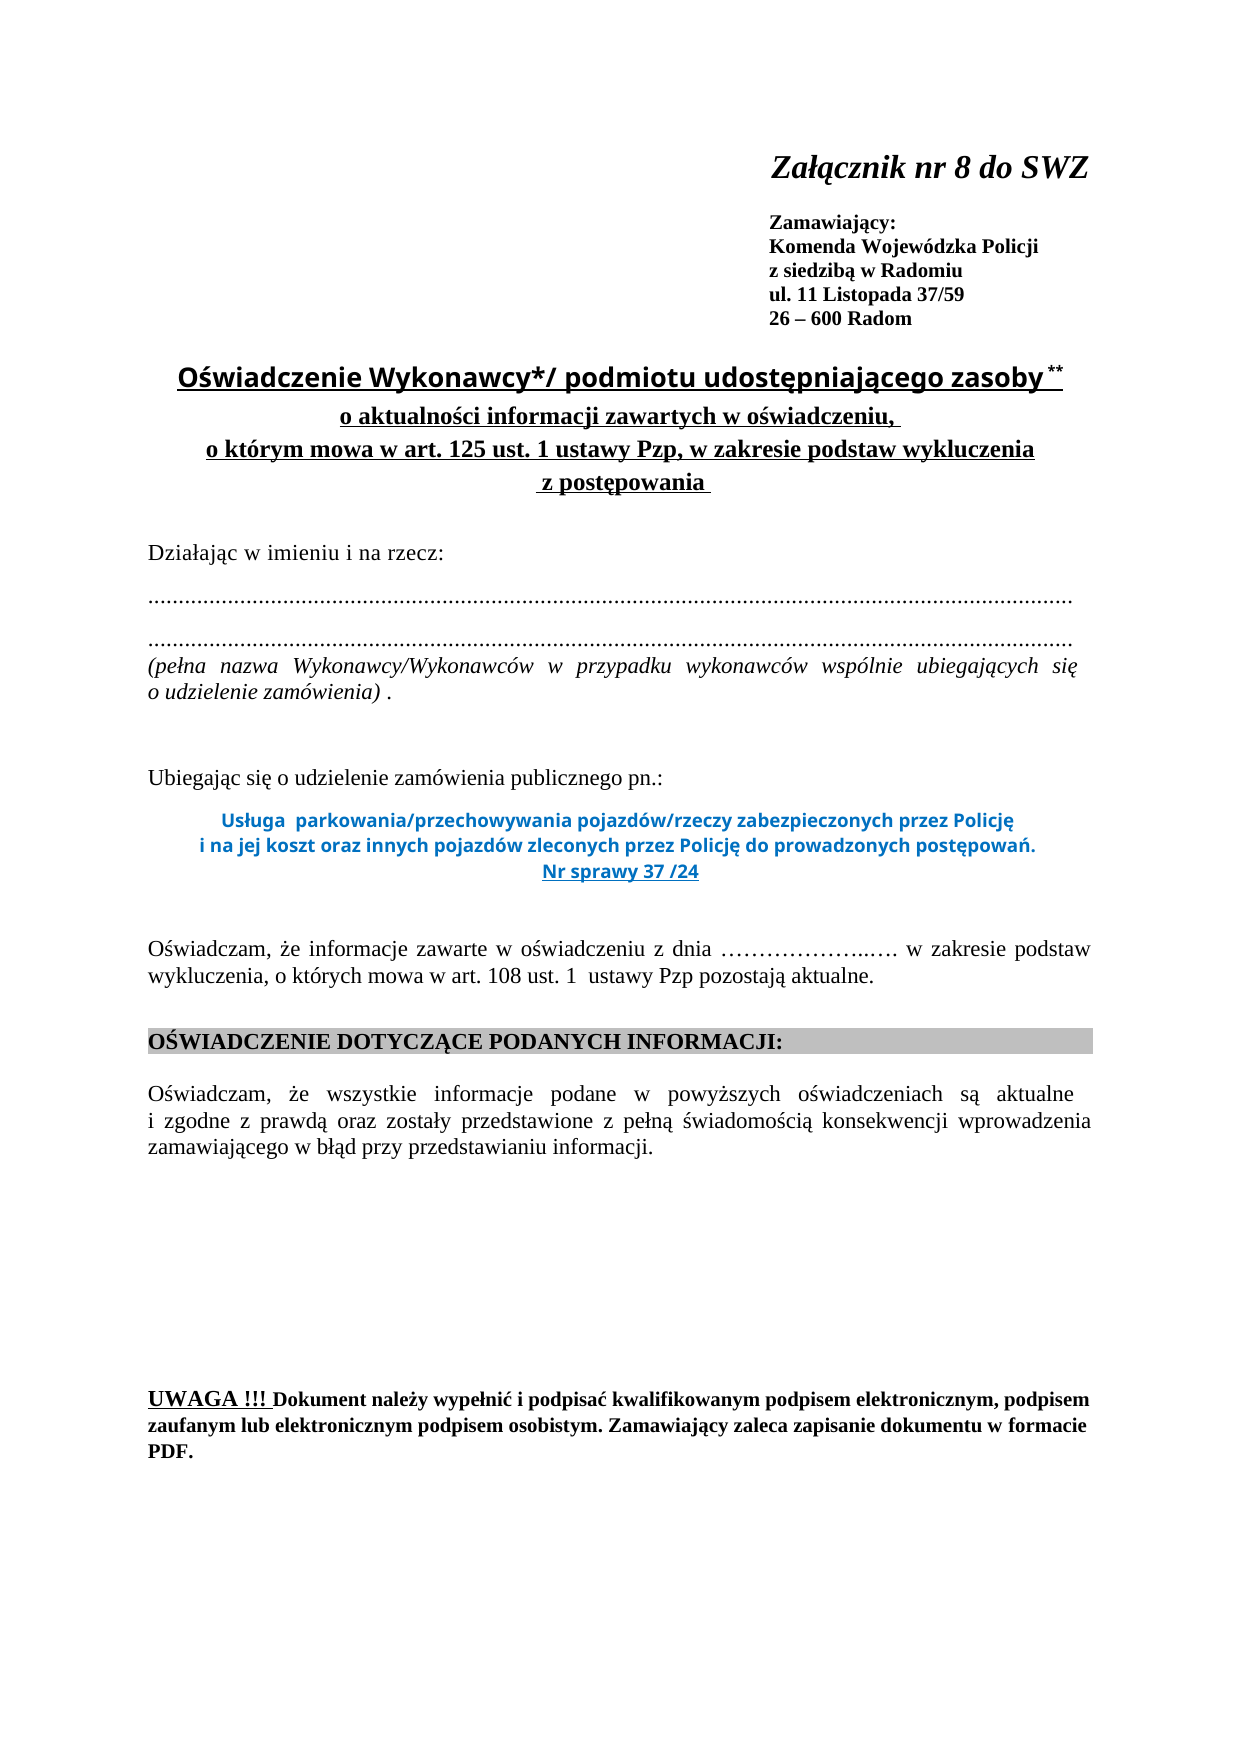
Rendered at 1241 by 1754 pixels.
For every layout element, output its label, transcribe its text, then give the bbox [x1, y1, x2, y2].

text (pełna nazwa Wykonawcy/Wykonawców w przypadku wykonawców wspólnie ubiegających się o udzielenie zamówienia) . [148, 652, 1093, 704]
text Oświadczenie Wykonawcy*/ podmiotu udostępniającego zasoby ** [148, 358, 1093, 395]
text OŚWIADCZENIE DOTYCZĄCE PODANYCH INFORMACJI: [148, 1028, 1093, 1054]
text Działając w imieniu i na rzecz: [148, 539, 1093, 566]
text Zamawiający: Komenda Wojewódzka Policji z siedzibą w Radomiu ul. 11 Listopada 37/59 26 – 600 Radom [769, 210, 1093, 330]
text Ubiegając się o udzielenie zamówienia publicznego pn.: [148, 764, 1093, 790]
text Załącznik nr 8 do SWZ [148, 148, 1093, 186]
text ....................................................................................................................................................... [148, 625, 1093, 652]
text Oświadczam, że informacje zawarte w oświadczeniu z dnia ………………..…. w zakresie podstaw wykluczenia, o których mowa w art. 108 ust. 1 ustawy Pzp pozostają aktualne. [148, 936, 1093, 988]
text Oświadczam, że wszystkie informacje podane w powyższych oświadczeniach są aktualne i zgodne z prawdą oraz zostały przedstawione z pełną świadomością konsekwencji wprowadzenia zamawiającego w błąd przy przedstawianiu informacji. [148, 1080, 1093, 1159]
text o aktualności informacji zawartych w oświadczeniu, o którym mowa w art. 125 ust. 1 ustawy Pzp, w zakresie podstaw wykluczenia z postępowania [148, 401, 1093, 496]
text Usługa parkowania/przechowywania pojazdów/rzeczy zabezpieczonych przez Policję i na jej koszt oraz innych pojazdów zleconych przez Policję do prowadzonych postępowań. Nr sprawy 37 /24 [148, 807, 1093, 884]
text ....................................................................................................................................................... [148, 582, 1093, 609]
text UWAGA !!! Dokument należy wypełnić i podpisać kwalifikowanym podpisem elektronicznym, podpisem zaufanym lub elektronicznym podpisem osobistym. Zamawiający zaleca zapisanie dokumentu w formacie PDF. [148, 1385, 1093, 1463]
